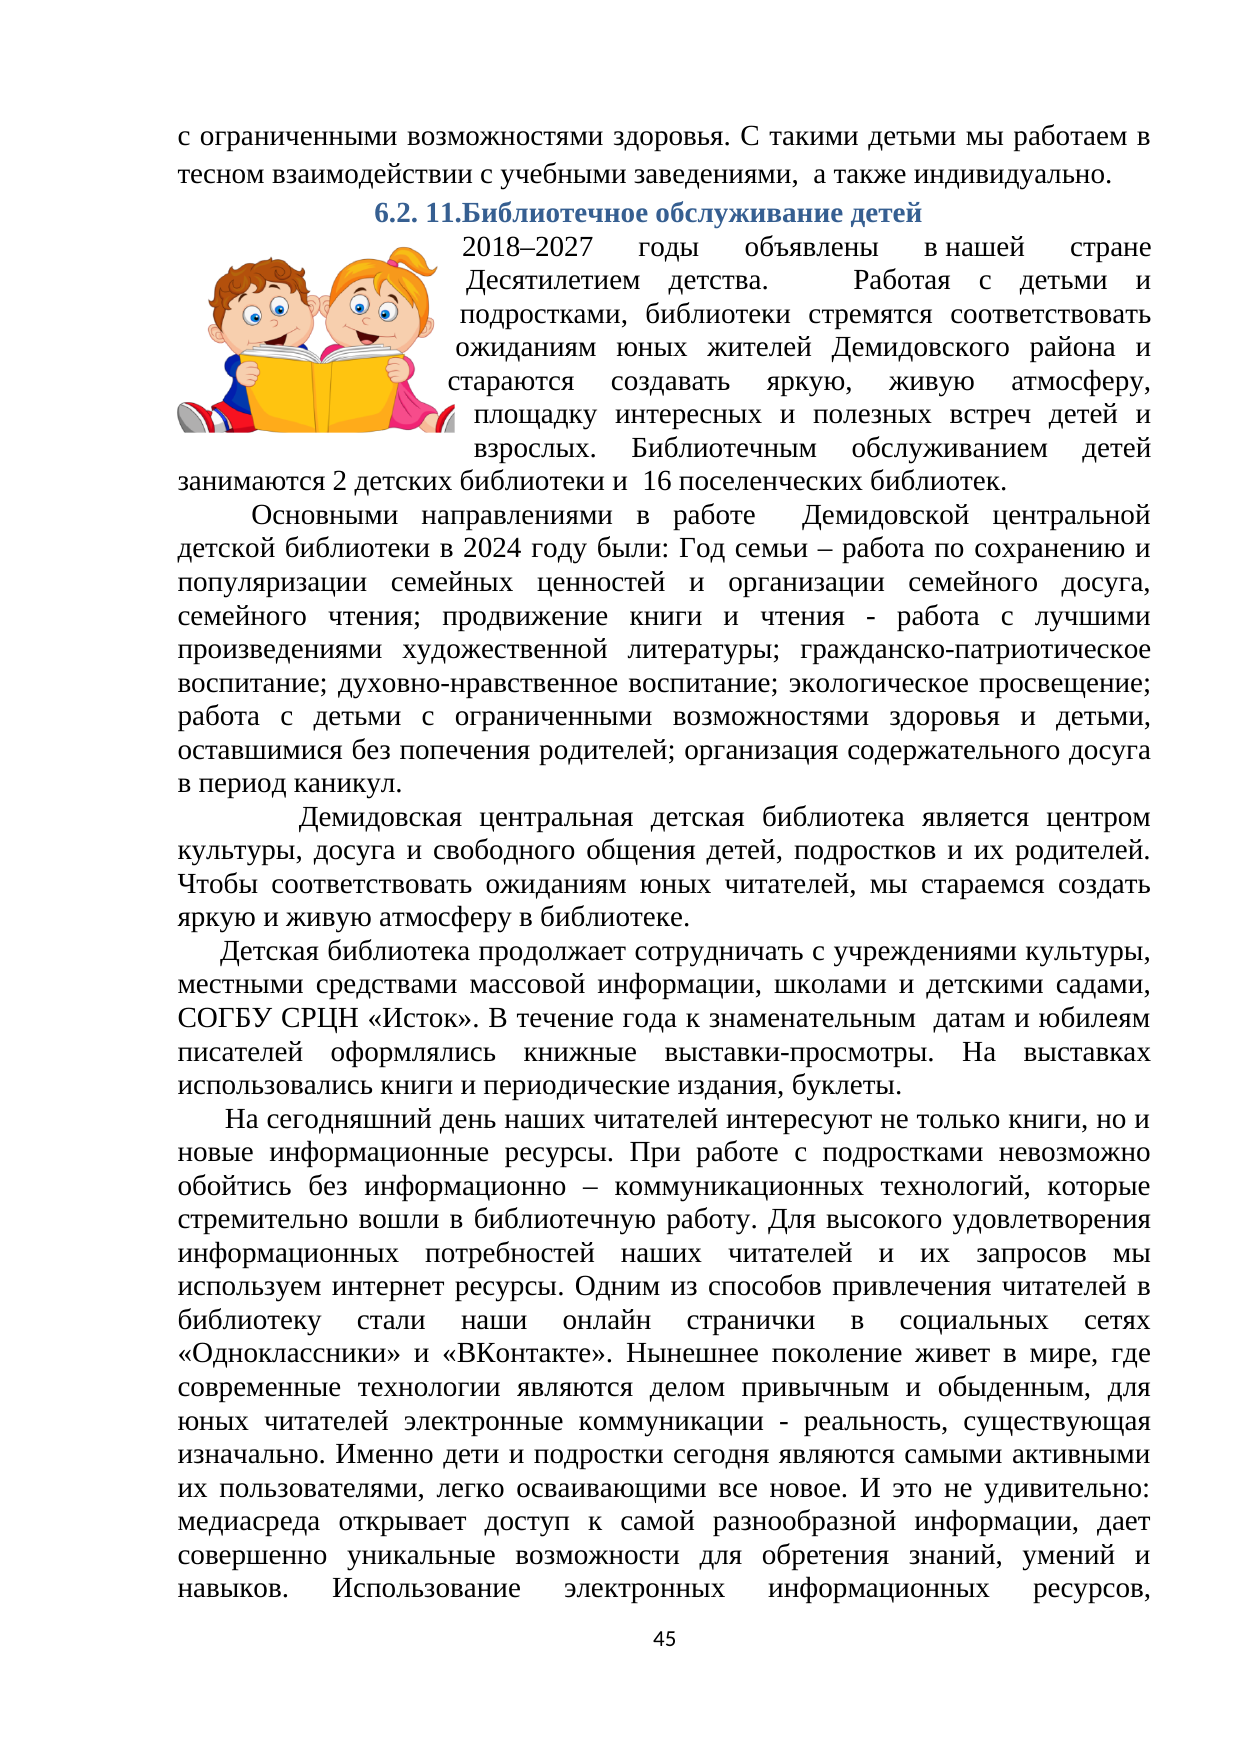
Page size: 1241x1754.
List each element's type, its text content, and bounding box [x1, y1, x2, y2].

text 2018–2027 годы объявлены в нашей стране Десятилетием детства. Работая с детьми и подростками, библиотеки стремятся соответствовать ожиданиям юных жителей Демидовского района и стараются создавать яркую, живую атмосферу, площадку интересных и полезных встреч детей и взрослых. Библиотечным обслуживанием детей занимаются 2 детских библиотеки и 16 поселенческих библиотек. [177, 229, 1152, 497]
picture [175, 243, 455, 432]
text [177, 1101, 1152, 1604]
text Детская библиотека продолжает сотрудничать с учреждениями культуры, местными средствами массовой информации, школами и детскими садами, СОГБУ СРЦН «Исток». В течение года к знаменательным датам и юбилеям писателей оформлялись книжные выставки-просмотры. На выставках использовались книги и периодические издания, буклеты. [177, 933, 1152, 1101]
text Демидовская центральная детская библиотека является центром культуры, досуга и свободного общения детей, подростков и их родителей. Чтобы соответствовать ожиданиям юных читателей, мы стараемся создать яркую и живую атмосферу в библиотеке. [177, 799, 1152, 933]
text Основными направлениями в работе Демидовской центральной детской библиотеки в 2024 году были: Год семьи – работа по сохранению и популяризации семейных ценностей и организации семейного досуга, семейного чтения; продвижение книги и чтения - работа с лучшими произведениями художественной литературы; гражданско-патриотическое воспитание; духовно-нравственное воспитание; экологическое просвещение; работа с детьми с ограниченными возможностями здоровья и детьми, оставшимися без попечения родителей; организация содержательного досуга в период каникул. [177, 497, 1152, 799]
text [177, 118, 1152, 190]
text 6.2. 11.Библиотечное обслуживание детей [177, 195, 1152, 229]
